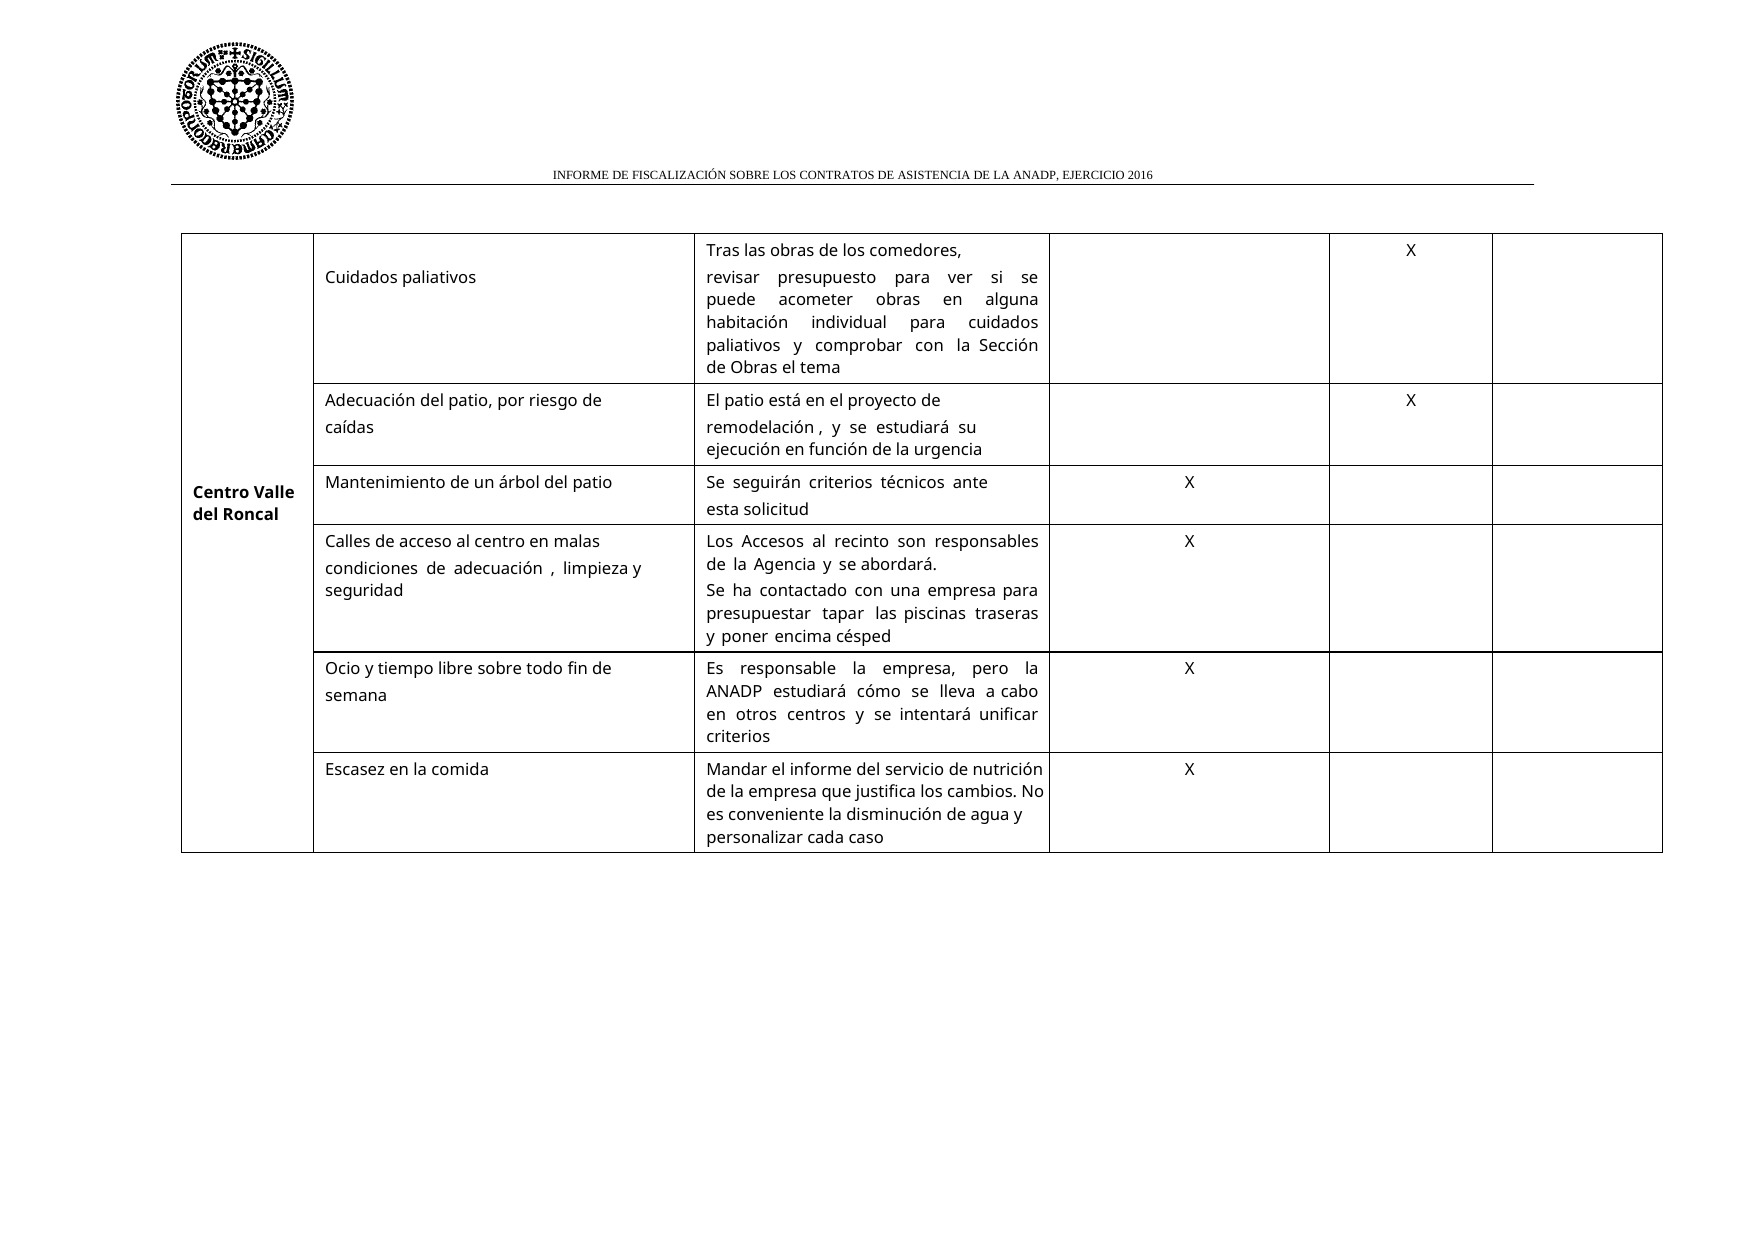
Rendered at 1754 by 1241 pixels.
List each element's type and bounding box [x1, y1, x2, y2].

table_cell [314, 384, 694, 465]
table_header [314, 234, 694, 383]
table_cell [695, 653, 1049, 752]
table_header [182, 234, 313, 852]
picture [171, 38, 298, 164]
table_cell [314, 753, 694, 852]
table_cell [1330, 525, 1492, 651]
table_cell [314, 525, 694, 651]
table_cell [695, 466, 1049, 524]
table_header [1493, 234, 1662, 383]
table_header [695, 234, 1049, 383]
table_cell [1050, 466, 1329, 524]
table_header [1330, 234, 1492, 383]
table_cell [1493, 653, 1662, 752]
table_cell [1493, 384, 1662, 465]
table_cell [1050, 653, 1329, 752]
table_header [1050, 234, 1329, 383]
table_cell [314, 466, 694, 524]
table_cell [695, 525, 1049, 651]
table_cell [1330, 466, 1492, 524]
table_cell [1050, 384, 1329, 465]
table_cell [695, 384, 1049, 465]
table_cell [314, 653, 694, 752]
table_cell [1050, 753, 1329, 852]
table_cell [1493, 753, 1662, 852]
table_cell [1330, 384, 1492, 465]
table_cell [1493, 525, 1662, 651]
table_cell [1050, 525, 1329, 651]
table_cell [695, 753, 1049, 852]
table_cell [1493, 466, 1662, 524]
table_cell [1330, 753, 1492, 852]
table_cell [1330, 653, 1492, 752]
